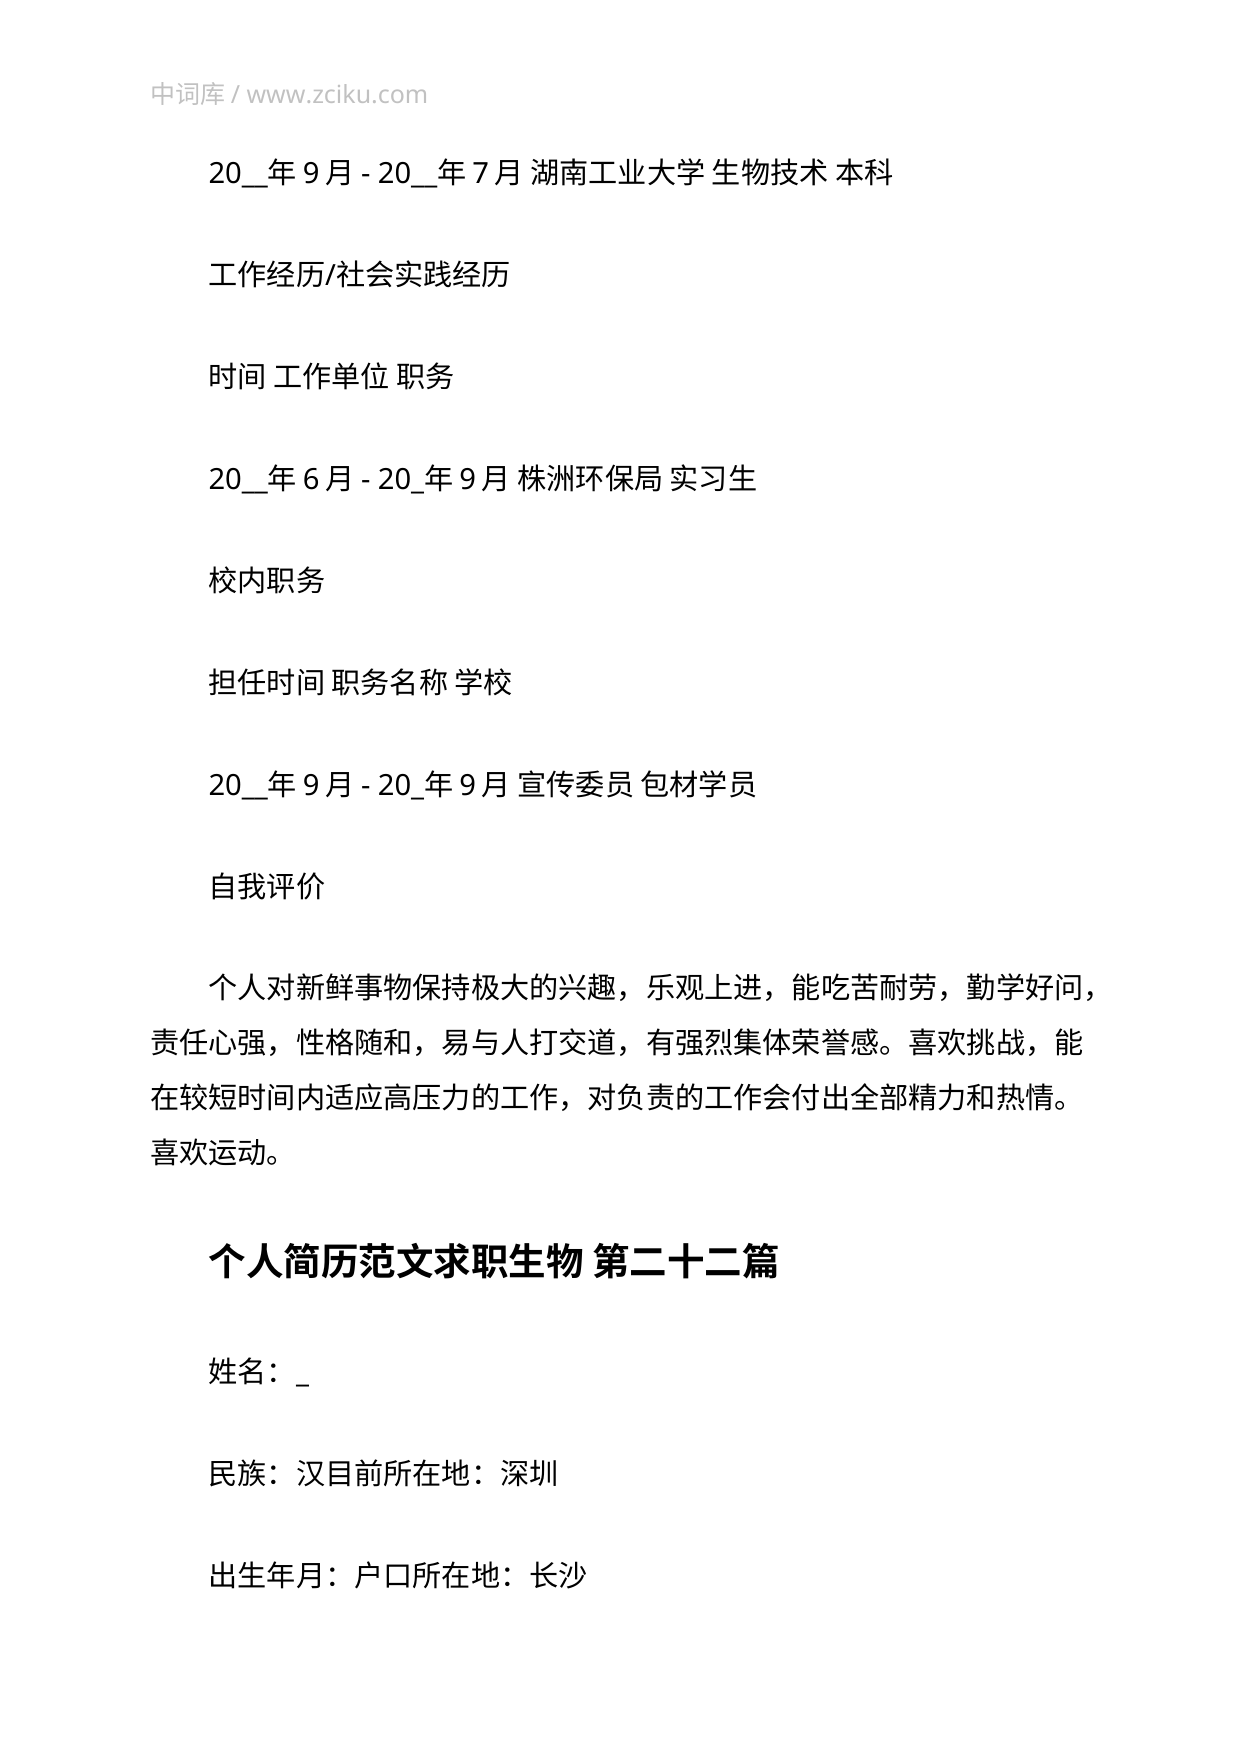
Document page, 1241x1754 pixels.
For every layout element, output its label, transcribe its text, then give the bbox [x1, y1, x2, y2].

text 出生年月：户口所在地：长沙 [150, 1553, 1090, 1595]
text 20__年6月 - 20_年9月 株洲环保局 实习生 [150, 456, 1090, 498]
text 时间 工作单位 职务 [150, 354, 1090, 396]
text 担任时间 职务名称 学校 [150, 659, 1090, 702]
text 姓名：_ [150, 1349, 1090, 1391]
text 工作经历/社会实践经历 [150, 252, 1090, 294]
text 自我评价 [150, 863, 1090, 906]
text 20__年9月 - 20__年7月 湖南工业大学 生物技术 本科 [150, 150, 1090, 192]
text 校内职务 [150, 558, 1090, 600]
text 20__年9月 - 20_年9月 宣传委员 包材学员 [150, 761, 1090, 804]
text 民族：汉目前所在地：深圳 [150, 1451, 1090, 1493]
text 个人简历范文求职生物 第二十二篇 [150, 1231, 1090, 1286]
text 个人对新鲜事物保持极大的兴趣，乐观上进，能吃苦耐劳，勤学好问，责任心强，性格随和，易与人打交道，有强烈集体荣誉感。喜欢挑战，能在较短时间内适应高压力的工作，对负责的工作会付出全部精力和热情。喜欢运动。 [150, 965, 1090, 1172]
